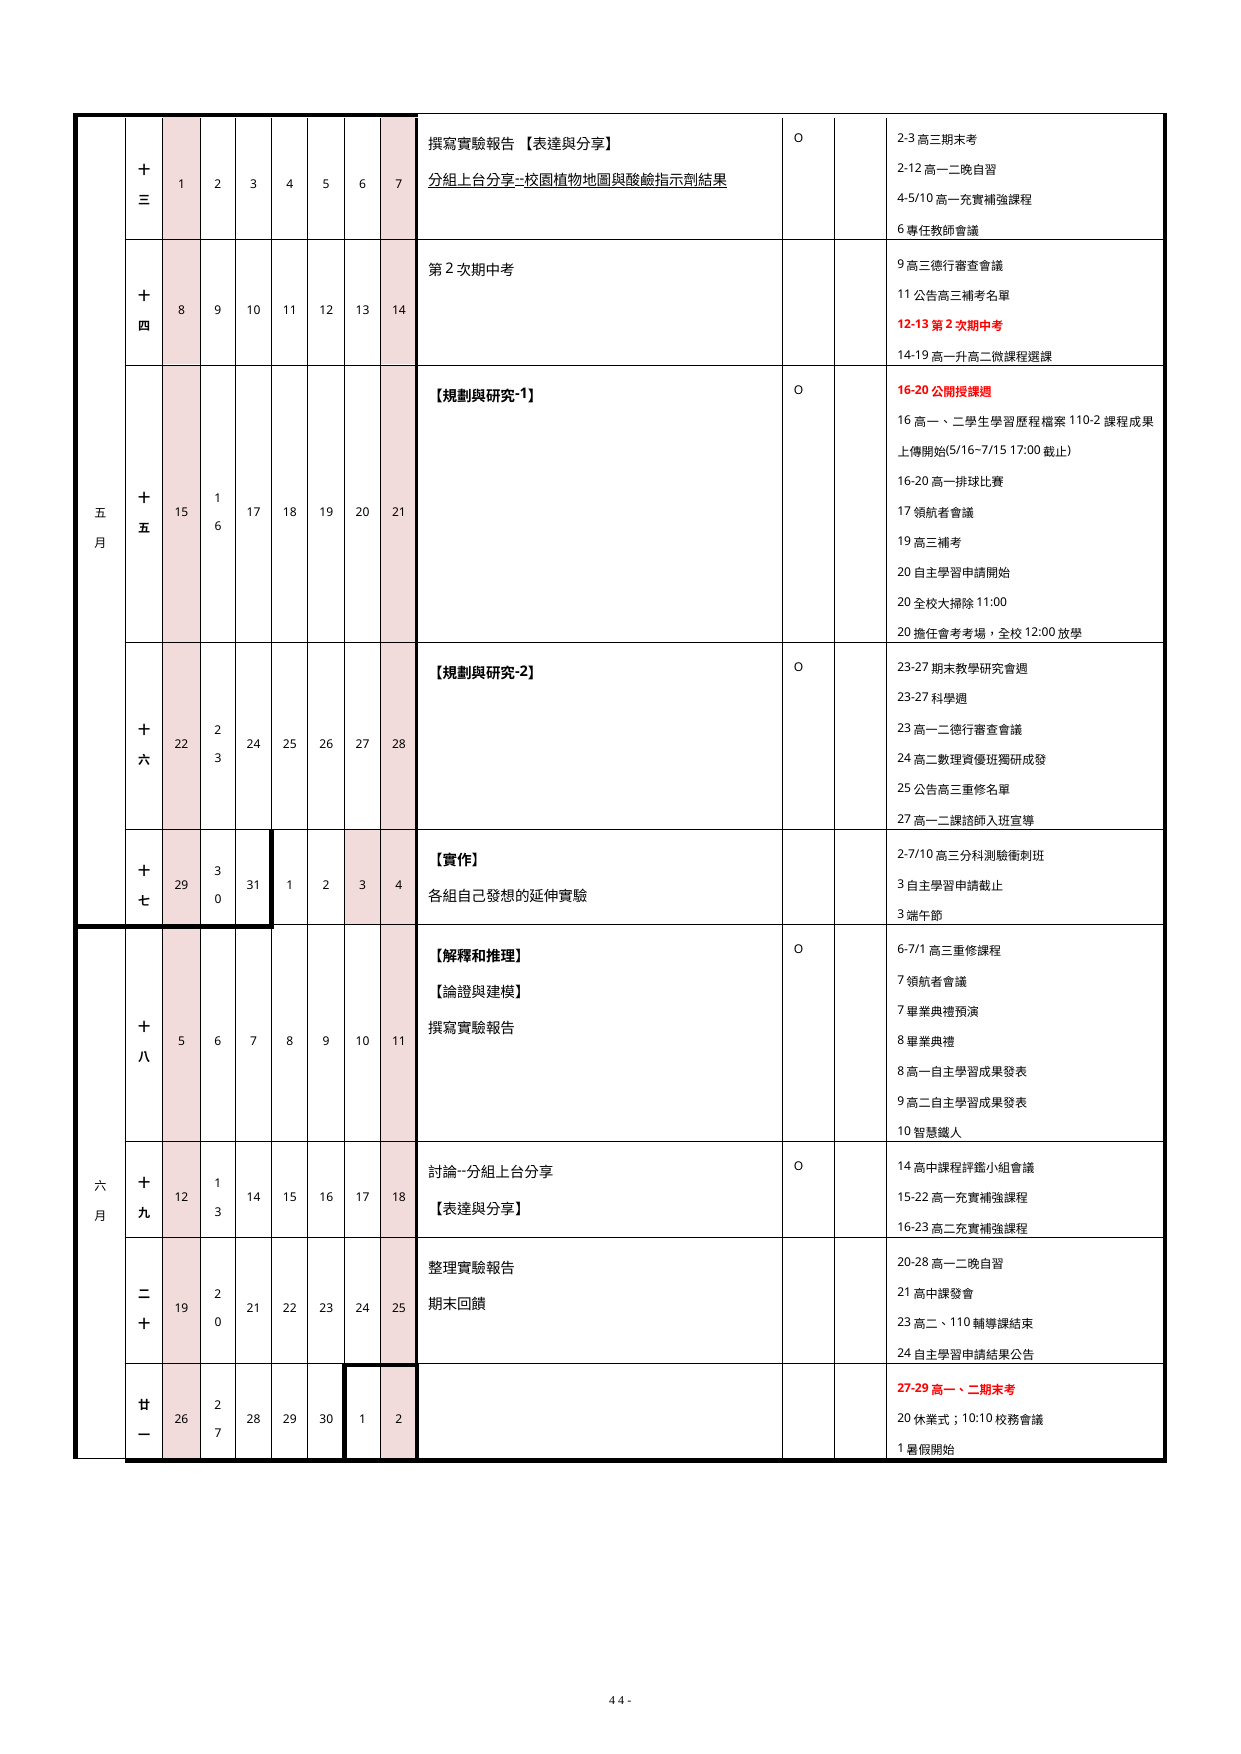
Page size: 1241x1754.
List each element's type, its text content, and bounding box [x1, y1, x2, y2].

table_cell 十 八 [126, 929, 162, 1141]
table_cell 14 [236, 1142, 271, 1237]
table_cell O [783, 366, 834, 642]
table_cell 28 [381, 643, 415, 829]
table_cell 廿一 [126, 1364, 162, 1458]
table_cell [835, 366, 886, 642]
table_cell 19 [308, 366, 344, 642]
table_cell 30 [308, 1364, 342, 1458]
table_cell 5 [308, 117, 344, 239]
table_cell 20-28高一二晚自習 21高中課發會 23高二、110輔導課結束 24自主學習申請結果公告 [887, 1238, 1163, 1363]
table_cell [783, 1364, 834, 1458]
table_cell 4 [272, 117, 307, 239]
table_cell 1 [347, 1367, 380, 1458]
table_cell 十 四 [126, 240, 162, 364]
table_cell 29 [272, 1364, 307, 1458]
table_cell 25 [381, 1238, 415, 1363]
table_cell O [783, 643, 834, 829]
table_cell 5 [163, 929, 200, 1141]
table_cell O [783, 1142, 834, 1237]
table_cell 10 [345, 925, 380, 1141]
table_cell 17 [345, 1142, 380, 1237]
table_cell 五 月 [78, 117, 125, 924]
table_cell 24 [236, 643, 271, 829]
table_cell 23 [201, 643, 235, 829]
table_cell 25 [272, 643, 307, 829]
table_cell 1 [163, 117, 200, 239]
table_cell 十 三 [126, 117, 162, 239]
table_cell [835, 1238, 886, 1363]
table_cell 第2次期中考 [418, 240, 782, 364]
table_cell 7 [236, 929, 271, 1141]
table_cell [834, 114, 886, 239]
table_cell 28 [236, 1364, 271, 1458]
table_cell 20 [345, 366, 380, 642]
table_cell 2 [308, 830, 344, 924]
table_cell 10 [236, 240, 271, 364]
table_cell 15 [163, 366, 200, 642]
table_cell 23 [308, 1238, 344, 1363]
table_cell 30 [201, 830, 235, 924]
table_cell 2-7/10高三分科測驗衝刺班 3自主學習申請截止 3端午節 [887, 830, 1163, 924]
table_cell 6 [345, 117, 380, 239]
table_cell 十 九 [126, 1142, 162, 1237]
table_cell [835, 830, 886, 924]
table_cell 8 [163, 240, 200, 364]
table_cell 14高中課程評鑑小組會議 15-22高一充實補強課程 16-23高二充實補強課程 [887, 1142, 1163, 1237]
table_cell 19 [163, 1238, 200, 1363]
table_cell 15 [272, 1142, 307, 1237]
table_cell 16 [308, 1142, 344, 1237]
table_cell 六 月 [78, 929, 125, 1458]
table_cell 12 [163, 1142, 200, 1237]
table_cell 8 [272, 925, 307, 1141]
table_cell [835, 1142, 886, 1237]
table_cell [835, 925, 886, 1141]
table_cell [783, 830, 834, 924]
table_cell 27-29高一、二期末考 20休業式；10:10校務會議 1暑假開始 [887, 1364, 1163, 1458]
table_cell 26 [163, 1364, 200, 1458]
table_cell 16-20公開授課週 16高一、二學生學習歷程檔案110-2課程成果上傳開始(5/16~7/15 17:00截止) 16-20高一排球比賽 17領航者會議 19高三補考 20自主學習申請開始 20全校大掃除11:00 20擔任會考考場，全校12:00放學 [887, 366, 1163, 642]
table_cell 6 [201, 929, 235, 1141]
table_cell 14 [381, 240, 415, 364]
table_cell 29 [163, 830, 200, 924]
table_cell 1 [274, 830, 307, 924]
table_cell 22 [163, 643, 200, 829]
table_cell 21 [381, 366, 415, 642]
table_cell O [783, 114, 834, 239]
table_cell 【實作】 各組自己發想的延伸實驗 [418, 830, 782, 924]
table_cell 7 [381, 117, 417, 239]
table_cell 3 [236, 117, 271, 239]
table_cell 18 [381, 1142, 415, 1237]
table_cell 二 十 [126, 1238, 162, 1363]
table_cell 31 [236, 830, 269, 924]
table_cell 整理實驗報告 期末回饋 [418, 1238, 782, 1363]
table_cell 撰寫實驗報告 【表達與分享】 分組上台分享--校園植物地圖與酸鹼指示劑結果 [418, 114, 783, 239]
table_cell 十 五 [126, 366, 162, 642]
table_cell 4 [381, 830, 415, 924]
table_cell 22 [272, 1238, 307, 1363]
table_cell 21 [236, 1238, 271, 1363]
table_cell 26 [308, 643, 344, 829]
table_cell 11 [381, 925, 415, 1141]
table_cell 23-27期末教學研究會週 23-27科學週 23高一二德行審查會議 24高二數理資優班獨研成發 25公告高三重修名單 27高一二課諮師入班宣導 [887, 643, 1163, 829]
table_cell 2 [201, 117, 235, 239]
table_cell 12 [308, 240, 344, 364]
table_cell 2-3高三期末考 2-12高一二晚自習 4-5/10高一充實補強課程 6專任教師會議 [886, 114, 1163, 239]
table_cell 13 [345, 240, 380, 364]
table_cell [783, 240, 834, 364]
table_cell 討論--分組上台分享 【表達與分享】 [418, 1142, 782, 1237]
table_cell 27 [201, 1364, 235, 1458]
table_cell O [783, 925, 834, 1141]
table_cell 十 六 [126, 643, 162, 829]
table_cell 【規劃與研究-1】 [418, 366, 782, 642]
table_cell 24 [345, 1238, 380, 1363]
table_cell [835, 240, 886, 364]
table_cell [419, 1364, 782, 1458]
table_cell 18 [272, 366, 307, 642]
table_cell [835, 643, 886, 829]
table_cell 9 [201, 240, 235, 364]
table_cell 9 [308, 925, 344, 1141]
table_cell 20 [201, 1238, 235, 1363]
table_cell 17 [236, 366, 271, 642]
table_cell [835, 1364, 886, 1458]
table_cell 16 [201, 366, 235, 642]
table_cell 27 [345, 643, 380, 829]
table_cell 6-7/1高三重修課程 7領航者會議 7畢業典禮預演 8畢業典禮 8高一自主學習成果發表 9高二自主學習成果發表 10智慧鐵人 [887, 925, 1163, 1141]
table_cell [783, 1238, 834, 1363]
table_cell 十 七 [126, 830, 162, 924]
table_cell 9高三德行審查會議 11公告高三補考名單 12-13第2次期中考 14-19高一升高二微課程選課 [887, 240, 1163, 364]
table_cell 2 [381, 1367, 415, 1458]
table_cell 【解釋和推理】 【論證與建模】 撰寫實驗報告 [418, 925, 782, 1141]
table_cell 11 [272, 240, 307, 364]
table_cell 3 [345, 830, 380, 924]
table_cell 13 [201, 1142, 235, 1237]
table_cell 【規劃與研究-2】 [418, 643, 782, 829]
